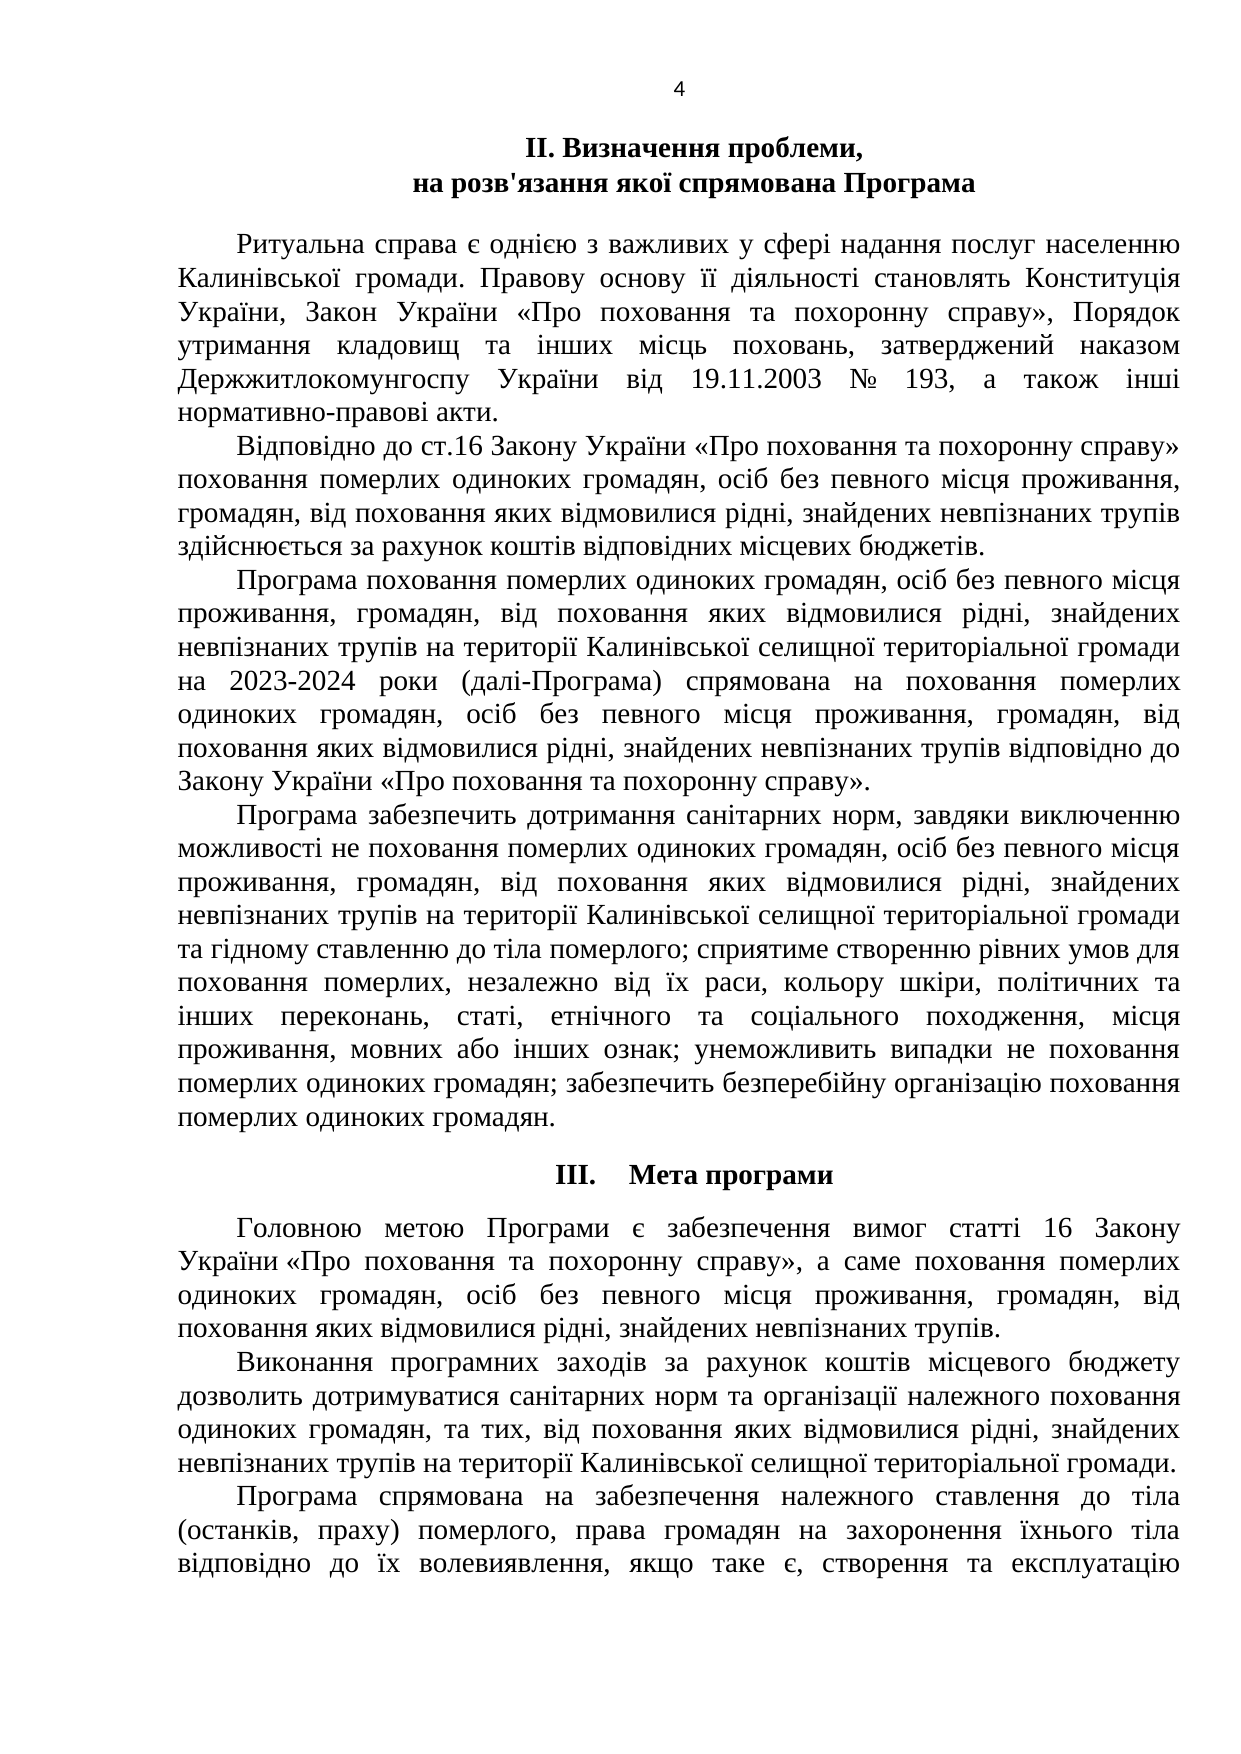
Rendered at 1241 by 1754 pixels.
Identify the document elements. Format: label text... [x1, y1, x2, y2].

text на розв'язання якої спрямована Програма [177, 165, 1211, 199]
text Ритуальна справа є однією з важливих у сфері надання послуг населенню Калинівської громади. Правову основу її діяльності становлять Конституція України, Закон України «Про поховання та похоронну справу», Порядок утримання кладовищ та інших місць поховань, затверджений наказом Держжитлокомунгоспу України від 19.11.2003 № 193, а також інші нормативно-правові акти. [177, 227, 1181, 428]
text Програма забезпечить дотримання санітарних норм, завдяки виключенню можливості не поховання померлих одиноких громадян, осіб без певного місця проживання, громадян, від поховання яких відмовилися рідні, знайдених невпізнаних трупів на території Калинівської селищної територіальної громади та гідному ставленню до тіла померлого; сприятиме створенню рівних умов для поховання померлих, незалежно від їх раси, кольору шкіри, політичних та інших переконань, статі, етнічного та соціального походження, місця проживання, мовних або інших ознак; унеможливить випадки не поховання померлих одиноких громадян; забезпечить безперебійну організацію поховання померлих одиноких громадян. [177, 797, 1181, 1132]
text ІІ. Визначення проблеми, [177, 130, 1211, 163]
text Виконання програмних заходів за рахунок коштів місцевого бюджету дозволить дотримуватися санітарних норм та організації належного поховання одиноких громадян, та тих, від поховання яких відмовилися рідні, знайдених невпізнаних трупів на території Калинівської селищної територіальної громади. [177, 1344, 1181, 1478]
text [177, 1478, 1181, 1579]
text Програма поховання померлих одиноких громадян, осіб без певного місця проживання, громадян, від поховання яких відмовилися рідні, знайдених невпізнаних трупів на території Калинівської селищної територіальної громади на 2023-2024 роки (далі-Програма) спрямована на поховання померлих одиноких громадян, осіб без певного місця проживання, громадян, від поховання яких відмовилися рідні, знайдених невпізнаних трупів відповідно до Закону України «Про поховання та похоронну справу». [177, 562, 1181, 797]
text Головною метою Програми є забезпечення вимог статті 16 Закону України «Про поховання та похоронну справу», а саме поховання померлих одиноких громадян, осіб без певного місця проживання, громадян, від поховання яких відмовилися рідні, знайдених невпізнаних трупів. [177, 1210, 1181, 1344]
text Відповідно до ст.16 Закону України «Про поховання та похоронну справу» поховання померлих одиноких громадян, осіб без певного місця проживання, громадян, від поховання яких відмовилися рідні, знайдених невпізнаних трупів здійснюється за рахунок коштів відповідних місцевих бюджетів. [177, 428, 1181, 562]
text ІІІ. Мета програми [177, 1157, 1211, 1191]
